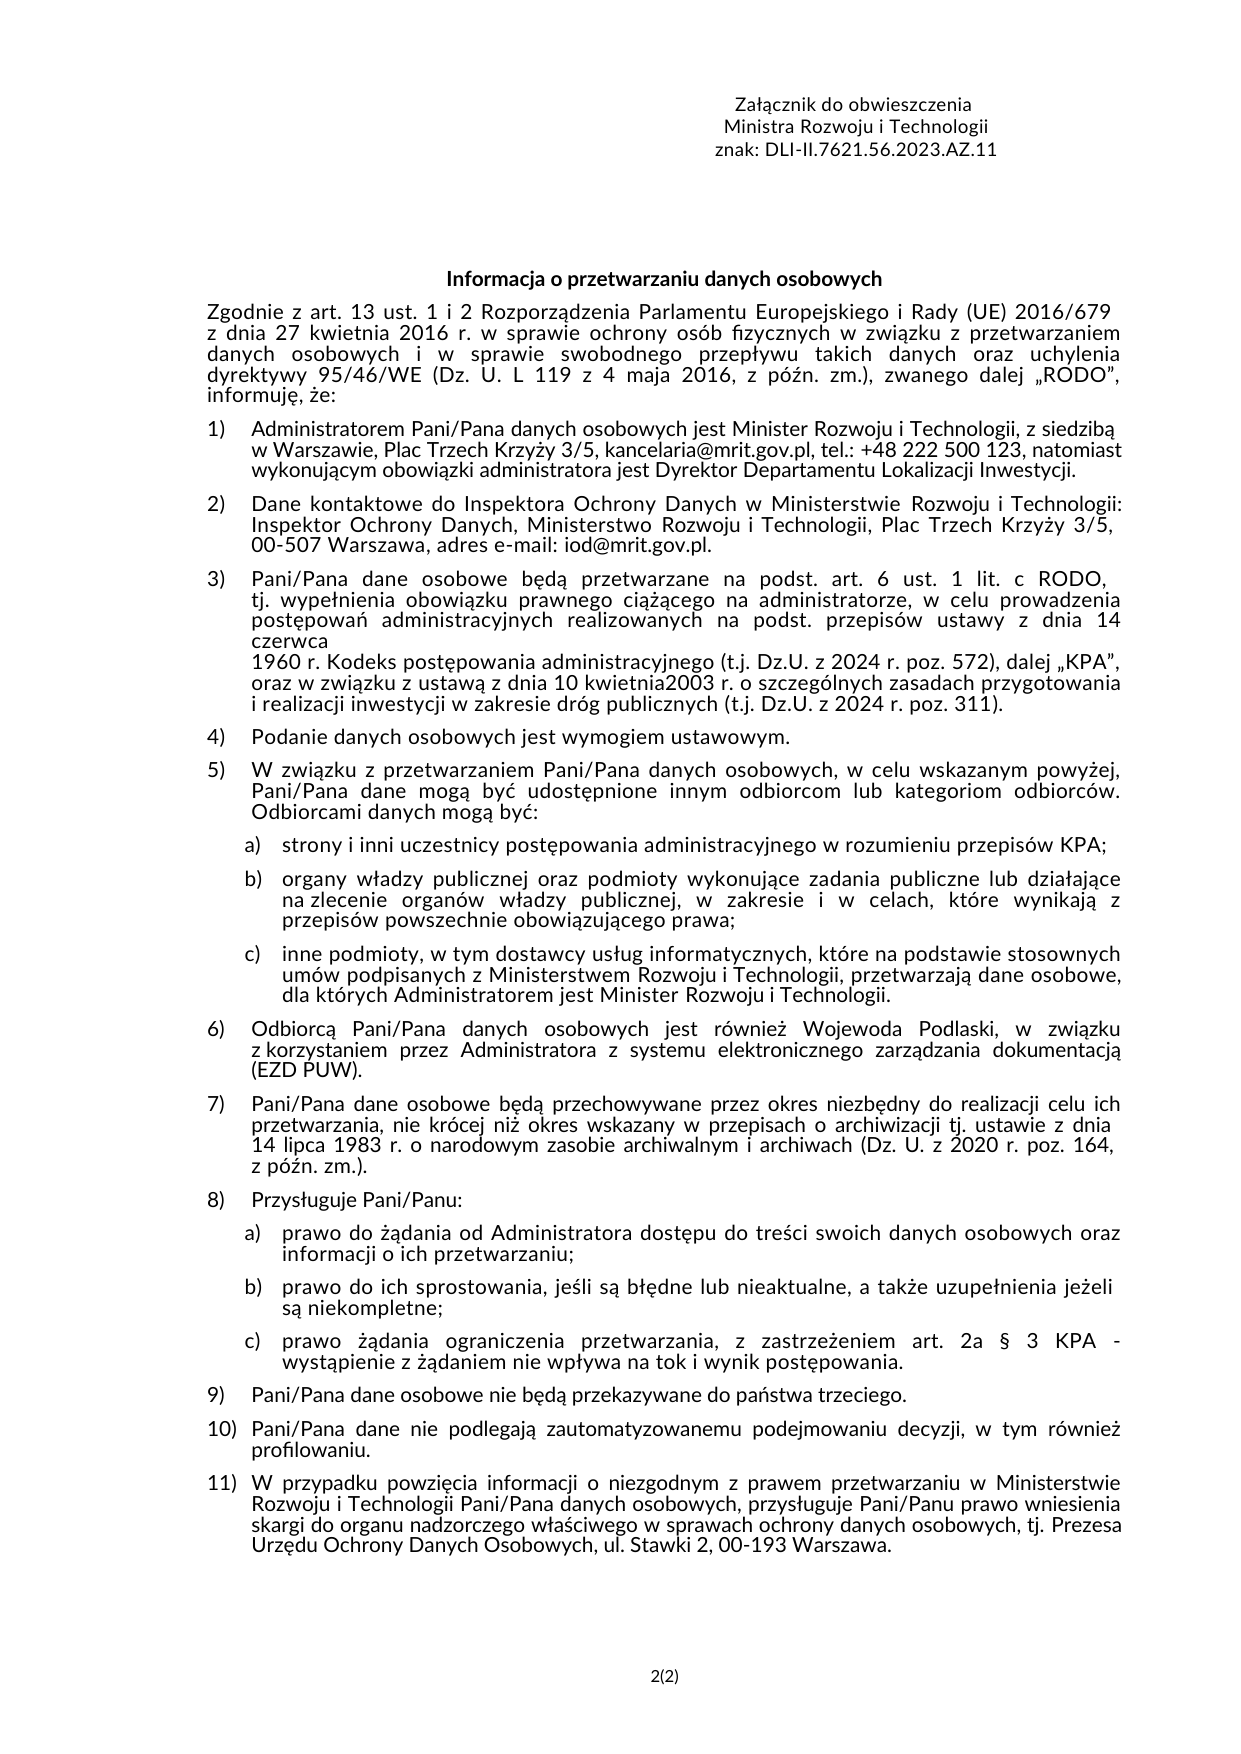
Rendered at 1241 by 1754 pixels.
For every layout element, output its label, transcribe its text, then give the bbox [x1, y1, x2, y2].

list inne podmioty, w tym dostawcy usług informatycznych, które na podstawie stosownych umów podpisanych z Ministerstwem Rozwoju i Technologii, przetwarzają dane osobowe, dla których Administratorem jest Minister Rozwoju i Technologii. [244, 944, 1122, 1007]
list Przysługuje Pani/Panu: [207, 1190, 1122, 1211]
text Informacja o przetwarzaniu danych osobowych [207, 269, 1122, 290]
list W przypadku powzięcia informacji o niezgodnym z prawem przetwarzaniu w Ministerstwie Rozwoju i Technologii Pani/Pana danych osobowych, przysługuje Pani/Panu prawo wniesienia skargi do organu nadzorczego właściwego w sprawach ochrony danych osobowych, tj. Prezesa Urzędu Ochrony Danych Osobowych, ul. Stawki 2, 00-193 Warszawa. [207, 1474, 1122, 1557]
list prawo żądania ograniczenia przetwarzania, z zastrzeżeniem art. 2a § 3 KPA - wystąpienie z żądaniem nie wpływa na tok i wynik postępowania. [244, 1332, 1122, 1374]
text Zgodnie z art. 13 ust. 1 i 2 Rozporządzenia Parlamentu Europejskiego i Rady (UE) 2016/679 z dnia 27 kwietnia 2016 r. w sprawie ochrony osób fizycznych w związku z przetwarzaniem danych osobowych i w sprawie swobodnego przepływu takich danych oraz uchylenia dyrektywy 95/46/WE (Dz. U. L 119 z 4 maja 2016, z późn. zm.), zwanego dalej „RODO”, informuję, że: [207, 303, 1122, 407]
list Pani/Pana dane osobowe nie będą przekazywane do państwa trzeciego. [207, 1386, 1122, 1407]
list prawo do żądania od Administratora dostępu do treści swoich danych osobowych oraz informacji o ich przetwarzaniu; [244, 1224, 1122, 1265]
list strony i inni uczestnicy postępowania administracyjnego w rozumieniu przepisów KPA; [244, 836, 1122, 857]
list Pani/Pana dane osobowe będą przechowywane przez okres niezbędny do realizacji celu ich przetwarzania, nie krócej niż okres wskazany w przepisach o archiwizacji tj. ustawie z dnia 14 lipca 1983 r. o narodowym zasobie archiwalnym i archiwach (Dz. U. z 2020 r. poz. 164, z późn. zm.). [207, 1094, 1122, 1178]
list prawo do ich sprostowania, jeśli są błędne lub nieaktualne, a także uzupełnienia jeżeli są niekompletne; [244, 1278, 1122, 1319]
list Pani/Pana dane nie podlegają zautomatyzowanemu podejmowaniu decyzji, w tym również profilowaniu. [207, 1419, 1122, 1461]
list Administratorem Pani/Pana danych osobowych jest Minister Rozwoju i Technologii, z siedzibą w Warszawie, Plac Trzech Krzyży 3/5, kancelaria@mrit.gov.pl, tel.: +48 222 500 123, natomiast wykonującym obowiązki administratora jest Dyrektor Departamentu Lokalizacji Inwestycji. [207, 419, 1122, 482]
list organy władzy publicznej oraz podmioty wykonujące zadania publiczne lub działające na zlecenie organów władzy publicznej, w zakresie i w celach, które wynikają z przepisów powszechnie obowiązującego prawa; [244, 869, 1122, 932]
list Pani/Pana dane osobowe będą przetwarzane na podst. art. 6 ust. 1 lit. c RODO, tj. wypełnienia obowiązku prawnego ciążącego na administratorze, w celu prowadzenia postępowań administracyjnych realizowanych na podst. przepisów ustawy z dnia 14 czerwca 1960 r. Kodeks postępowania administracyjnego (t.j. Dz.U. z 2024 r. poz. 572), dalej „KPA”, oraz w związku z ustawą z dnia 10 kwietnia2003 r. o szczególnych zasadach przygotowania i realizacji inwestycji w zakresie dróg publicznych (t.j. Dz.U. z 2024 r. poz. 311). [207, 569, 1122, 715]
list Dane kontaktowe do Inspektora Ochrony Danych w Ministerstwie Rozwoju i Technologii: Inspektor Ochrony Danych, Ministerstwo Rozwoju i Technologii, Plac Trzech Krzyży 3/5, 00-507 Warszawa, adres e-mail: iod@mrit.gov.pl. [207, 494, 1122, 557]
list Podanie danych osobowych jest wymogiem ustawowym. [207, 728, 1122, 749]
list W związku z przetwarzaniem Pani/Pana danych osobowych, w celu wskazanym powyżej, Pani/Pana dane mogą być udostępnione innym odbiorcom lub kategoriom odbiorców. Odbiorcami danych mogą być: [207, 761, 1122, 824]
list Odbiorcą Pani/Pana danych osobowych jest również Wojewoda Podlaski, w związku z korzystaniem przez Administratora z systemu elektronicznego zarządzania dokumentacją (EZD PUW). [207, 1019, 1122, 1082]
